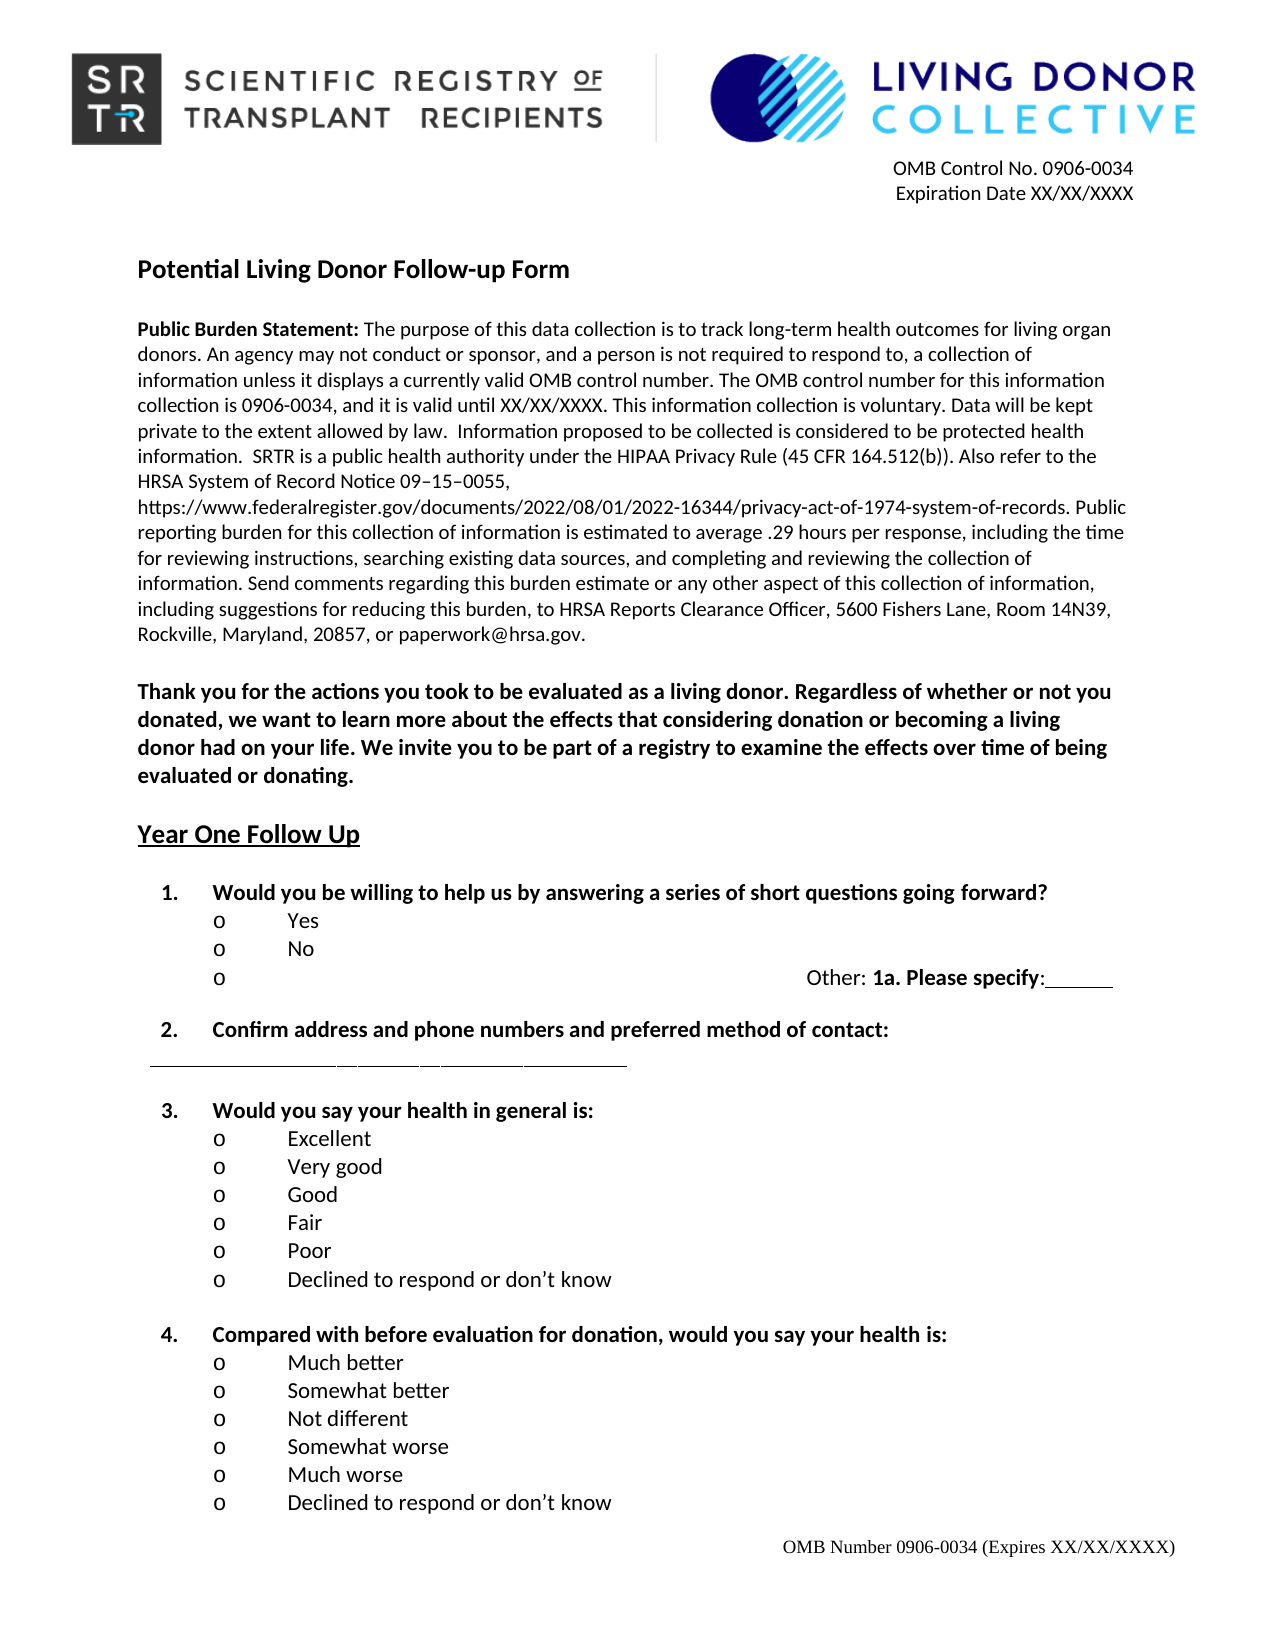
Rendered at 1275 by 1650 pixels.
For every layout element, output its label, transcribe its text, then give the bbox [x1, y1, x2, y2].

list Not different [213, 1404, 1133, 1432]
subtitle Potential Living Donor Follow-up Form [137, 253, 1133, 286]
list Compared with before evaluation for donation, would you say your health is: [161, 1320, 1133, 1348]
subtitle Year One Follow Up [137, 817, 1133, 850]
list Declined to respond or don’t know [213, 1488, 1133, 1517]
list Poor [212, 1236, 1133, 1264]
list Fair [212, 1208, 1133, 1236]
text Thank you for the actions you took to be evaluated as a living donor. Regardless of whether or not you donated, we want to learn more about the effects that considering donation or becoming a living donor had on your life. We invite you to be part of a registry to examine the effects over time of being evaluated or donating. [137, 677, 1122, 789]
list Confirm address and phone numbers and preferred method of contact: [160, 1016, 1133, 1043]
list Would you say your health in general is: [161, 1096, 1133, 1124]
list Declined to respond or don’t know [212, 1264, 1133, 1293]
list Excellent [212, 1124, 1133, 1152]
list Much worse [213, 1460, 1133, 1488]
list Would you be willing to help us by answering a series of short questions going forward? [161, 878, 1133, 906]
list Somewhat worse [213, 1432, 1133, 1460]
list Other: 1a. Please specify: [212, 962, 1133, 991]
picture [71, 53, 1196, 145]
list Good [212, 1180, 1133, 1208]
list Very good [212, 1152, 1133, 1180]
list Somewhat better [212, 1376, 1133, 1404]
text Public Burden Statement: The purpose of this data collection is to track long-term health outcomes for living organ donors. An agency may not conduct or sponsor, and a person is not required to respond to, a collection of information unless it displays a currently valid OMB control number. The OMB control number for this information collection is 0906-0034, and it is valid until XX/XX/XXXX. This information collection is voluntary. Data will be kept private to the extent allowed by law. Information proposed to be collected is considered to be protected health information. SRTR is a public health authority under the HIPAA Privacy Rule (45 CFR 164.512(b)). Also refer to the HRSA System of Record Notice 09–15–0055, https://www.federalregister.gov/documents/2022/08/01/2022-16344/privacy-act-of-1974-system-of-records. Public reporting burden for this collection of information is estimated to average .29 hours per response, including the time for reviewing instructions, searching existing data sources, and completing and reviewing the collection of information. Send comments regarding this burden estimate or any other aspect of this collection of information, including suggestions for reducing this burden, to HRSA Reports Clearance Officer, 5600 Fishers Lane, Room 14N39, Rockville, Maryland, 20857, or paperwork@hrsa.gov. [137, 316, 1133, 647]
list Yes [212, 906, 1133, 934]
list No [212, 934, 1133, 962]
list Much better [212, 1348, 1133, 1376]
